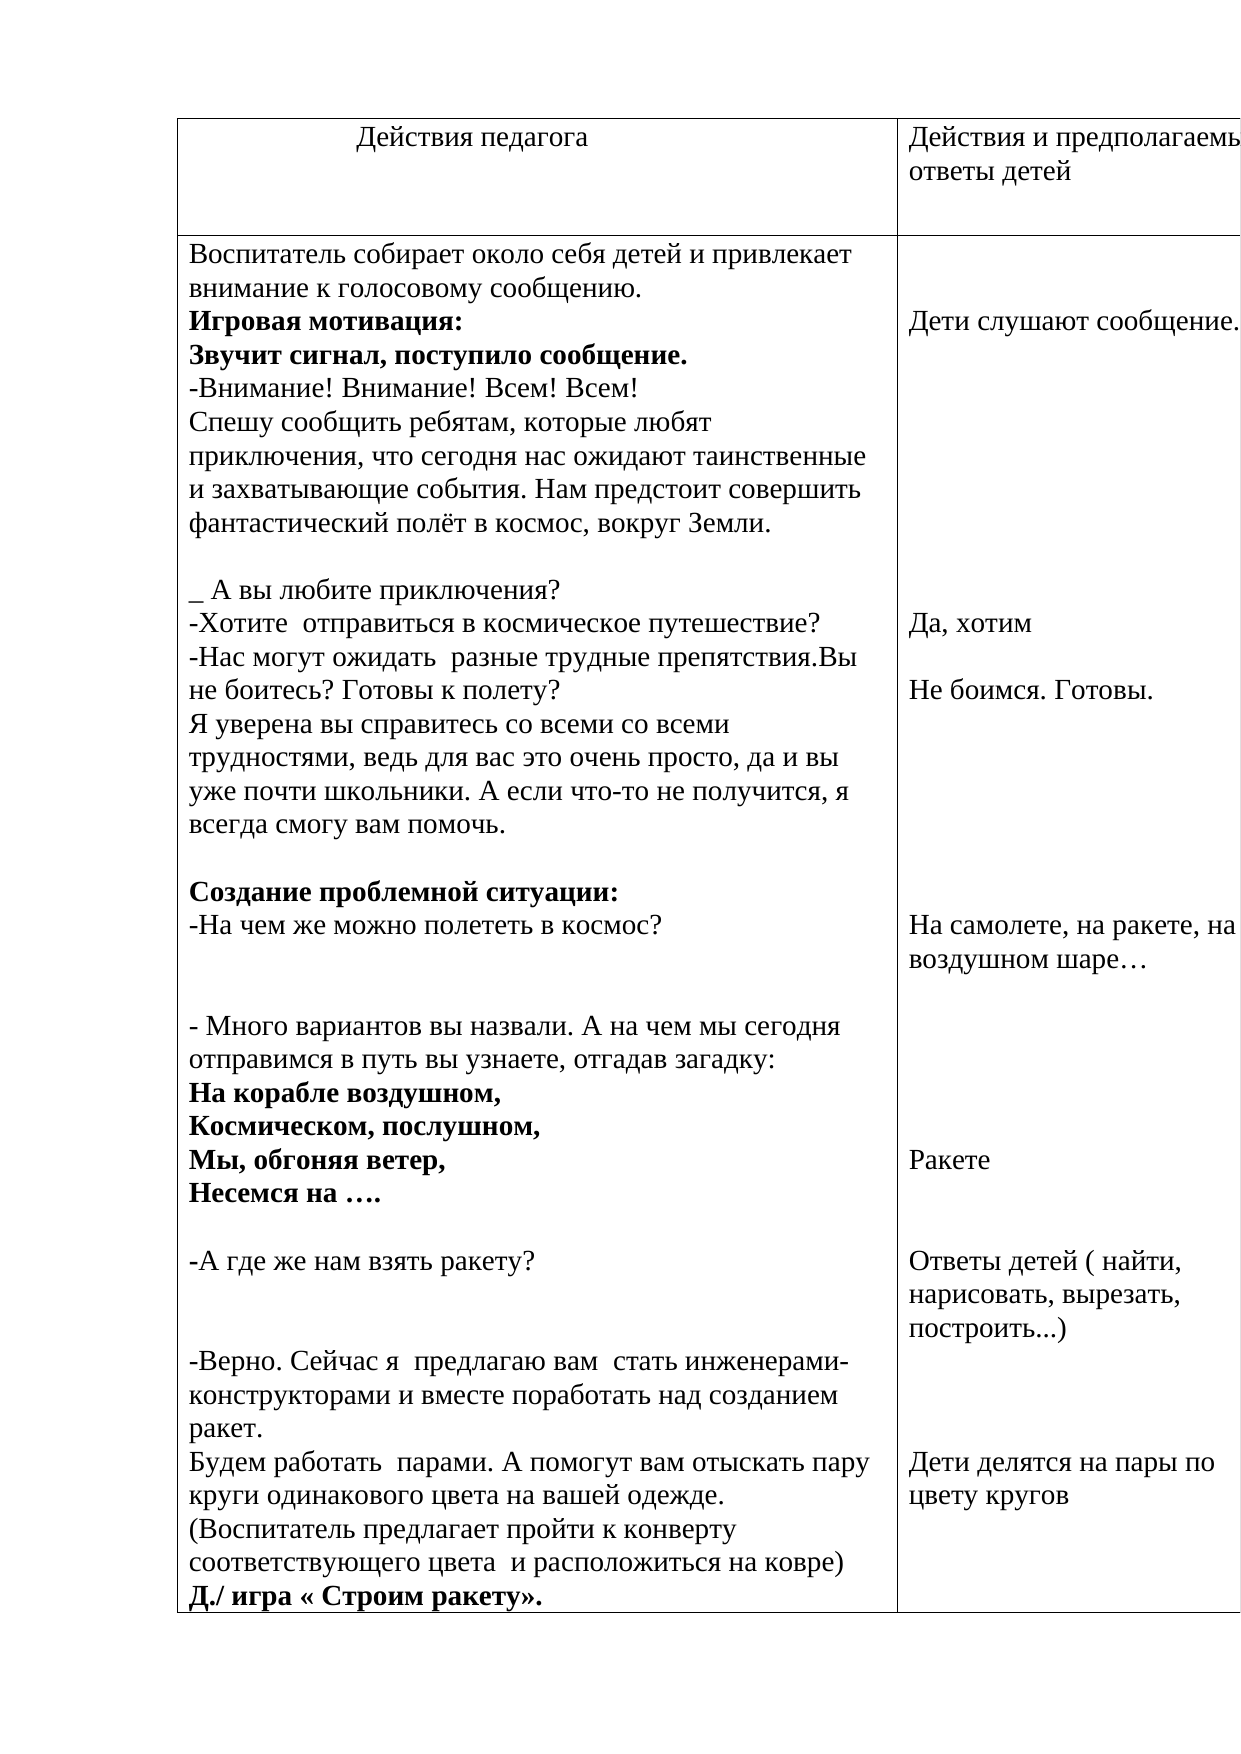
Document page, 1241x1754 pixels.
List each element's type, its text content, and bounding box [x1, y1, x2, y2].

table_header Действия и предполагаемые ответы детей [898, 119, 1240, 235]
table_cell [178, 236, 897, 1612]
table_header Действия педагога [178, 119, 897, 235]
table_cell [898, 236, 1240, 1612]
